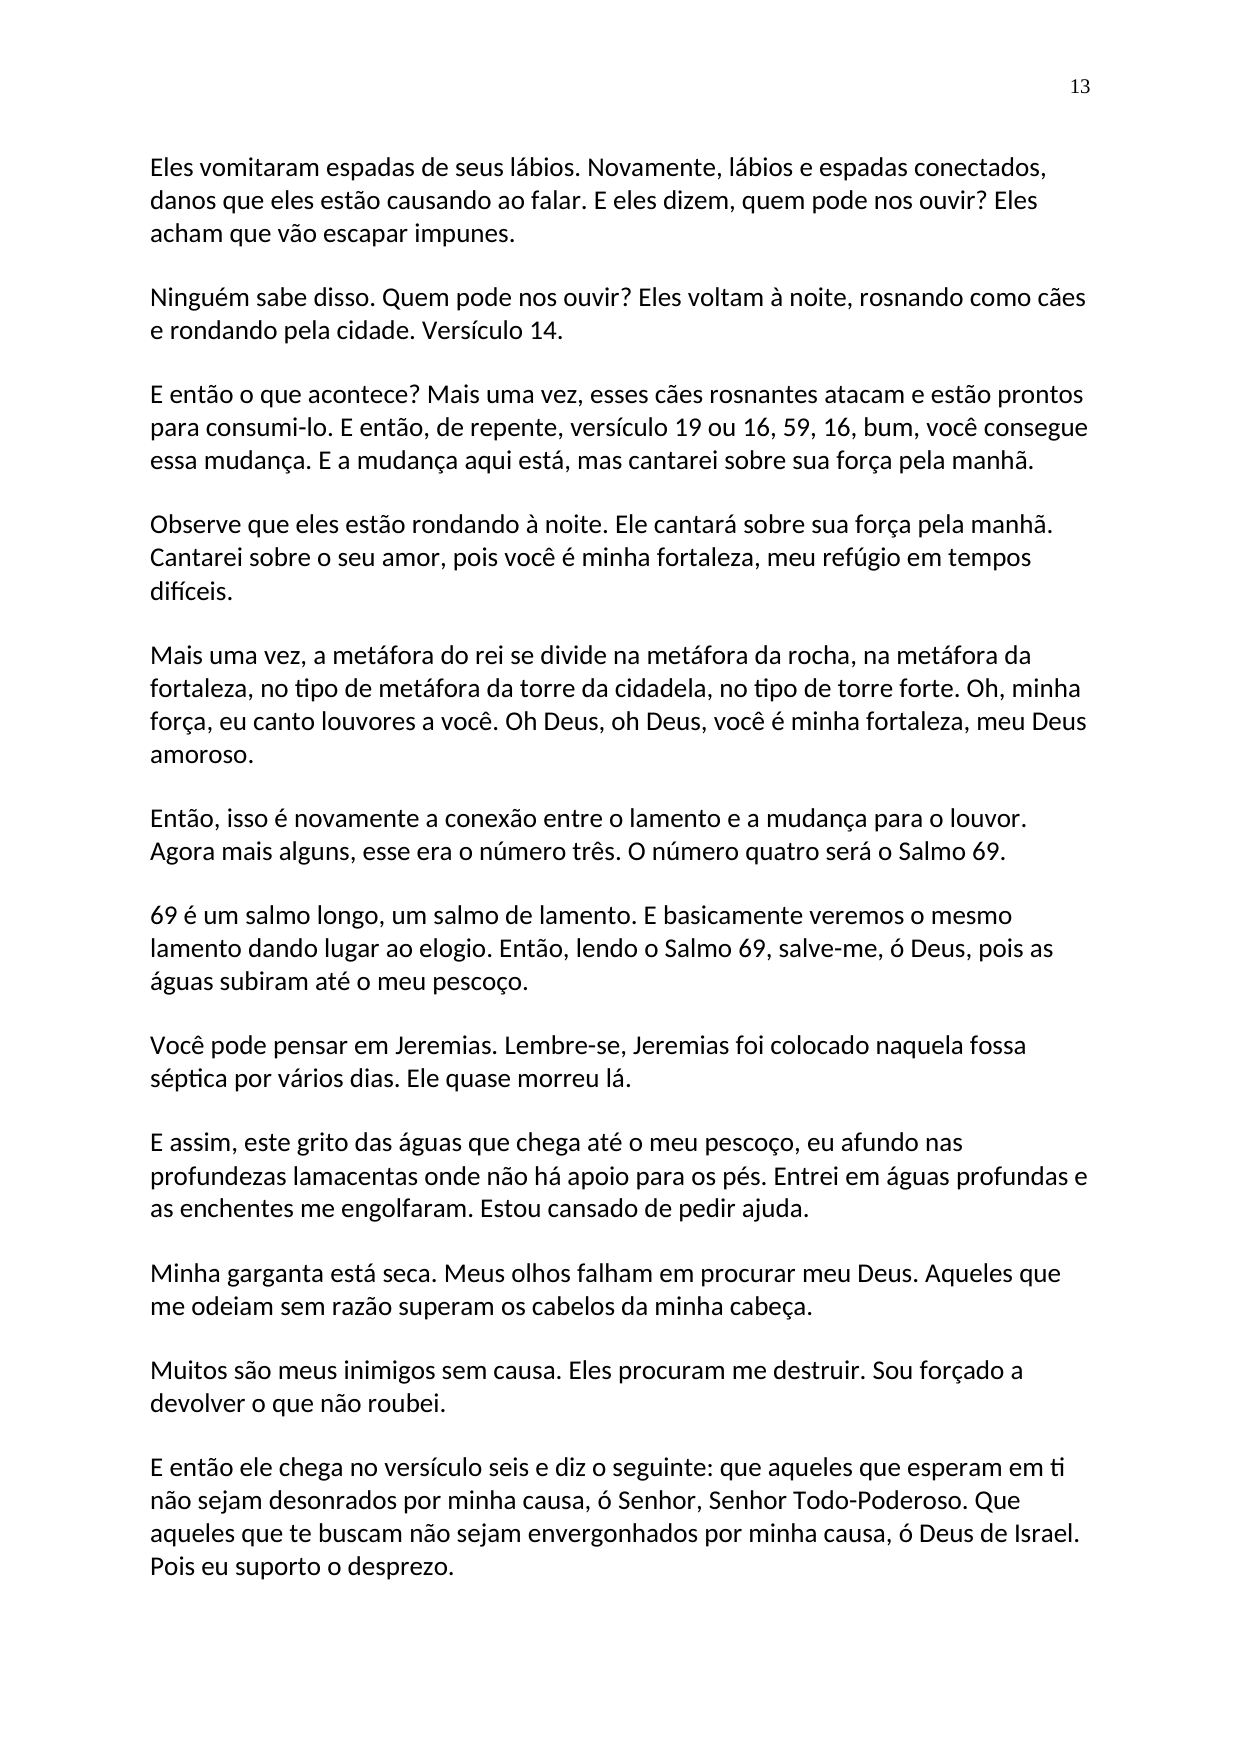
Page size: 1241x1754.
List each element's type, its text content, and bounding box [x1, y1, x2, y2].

text Eles vomitaram espadas de seus lábios. Novamente, lábios e espadas conectados, danos que eles estão causando ao falar. E eles dizem, quem pode nos ouvir? Eles acham que vão escapar impunes. [150, 150, 1090, 249]
text Observe que eles estão rondando à noite. Ele cantará sobre sua força pela manhã. Cantarei sobre o seu amor, pois você é minha fortaleza, meu refúgio em tempos difíceis. [150, 508, 1090, 607]
text Muitos são meus inimigos sem causa. Eles procuram me destruir. Sou forçado a devolver o que não roubei. [150, 1353, 1090, 1419]
text E assim, este grito das águas que chega até o meu pescoço, eu afundo nas profundezas lamacentas onde não há apoio para os pés. Entrei em águas profundas e as enchentes me engolfaram. Estou cansado de pedir ajuda. [150, 1126, 1090, 1225]
text Você pode pensar em Jeremias. Lembre-se, Jeremias foi colocado naquela fossa séptica por vários dias. Ele quase morreu lá. [150, 1028, 1090, 1094]
text Minha garganta está seca. Meus olhos falham em procurar meu Deus. Aqueles que me odeiam sem razão superam os cabelos da minha cabeça. [150, 1256, 1090, 1322]
text Então, isso é novamente a conexão entre o lamento e a mudança para o louvor. Agora mais alguns, esse era o número três. O número quatro será o Salmo 69. [150, 801, 1090, 867]
text 69 é um salmo longo, um salmo de lamento. E basicamente veremos o mesmo lamento dando lugar ao elogio. Então, lendo o Salmo 69, salve-me, ó Deus, pois as águas subiram até o meu pescoço. [150, 898, 1090, 997]
text Ninguém sabe disso. Quem pode nos ouvir? Eles voltam à noite, rosnando como cães e rondando pela cidade. Versículo 14. [150, 280, 1090, 346]
text Mais uma vez, a metáfora do rei se divide na metáfora da rocha, na metáfora da fortaleza, no tipo de metáfora da torre da cidadela, no tipo de torre forte. Oh, minha força, eu canto louvores a você. Oh Deus, oh Deus, você é minha fortaleza, meu Deus amoroso. [150, 638, 1090, 770]
text E então o que acontece? Mais uma vez, esses cães rosnantes atacam e estão prontos para consumi-lo. E então, de repente, versículo 19 ou 16, 59, 16, bum, você consegue essa mudança. E a mudança aqui está, mas cantarei sobre sua força pela manhã. [150, 377, 1090, 476]
text E então ele chega no versículo seis e diz o seguinte: que aqueles que esperam em ti não sejam desonrados por minha causa, ó Senhor, Senhor Todo-Poderoso. Que aqueles que te buscam não sejam envergonhados por minha causa, ó Deus de Israel. Pois eu suporto o desprezo. [150, 1450, 1090, 1582]
